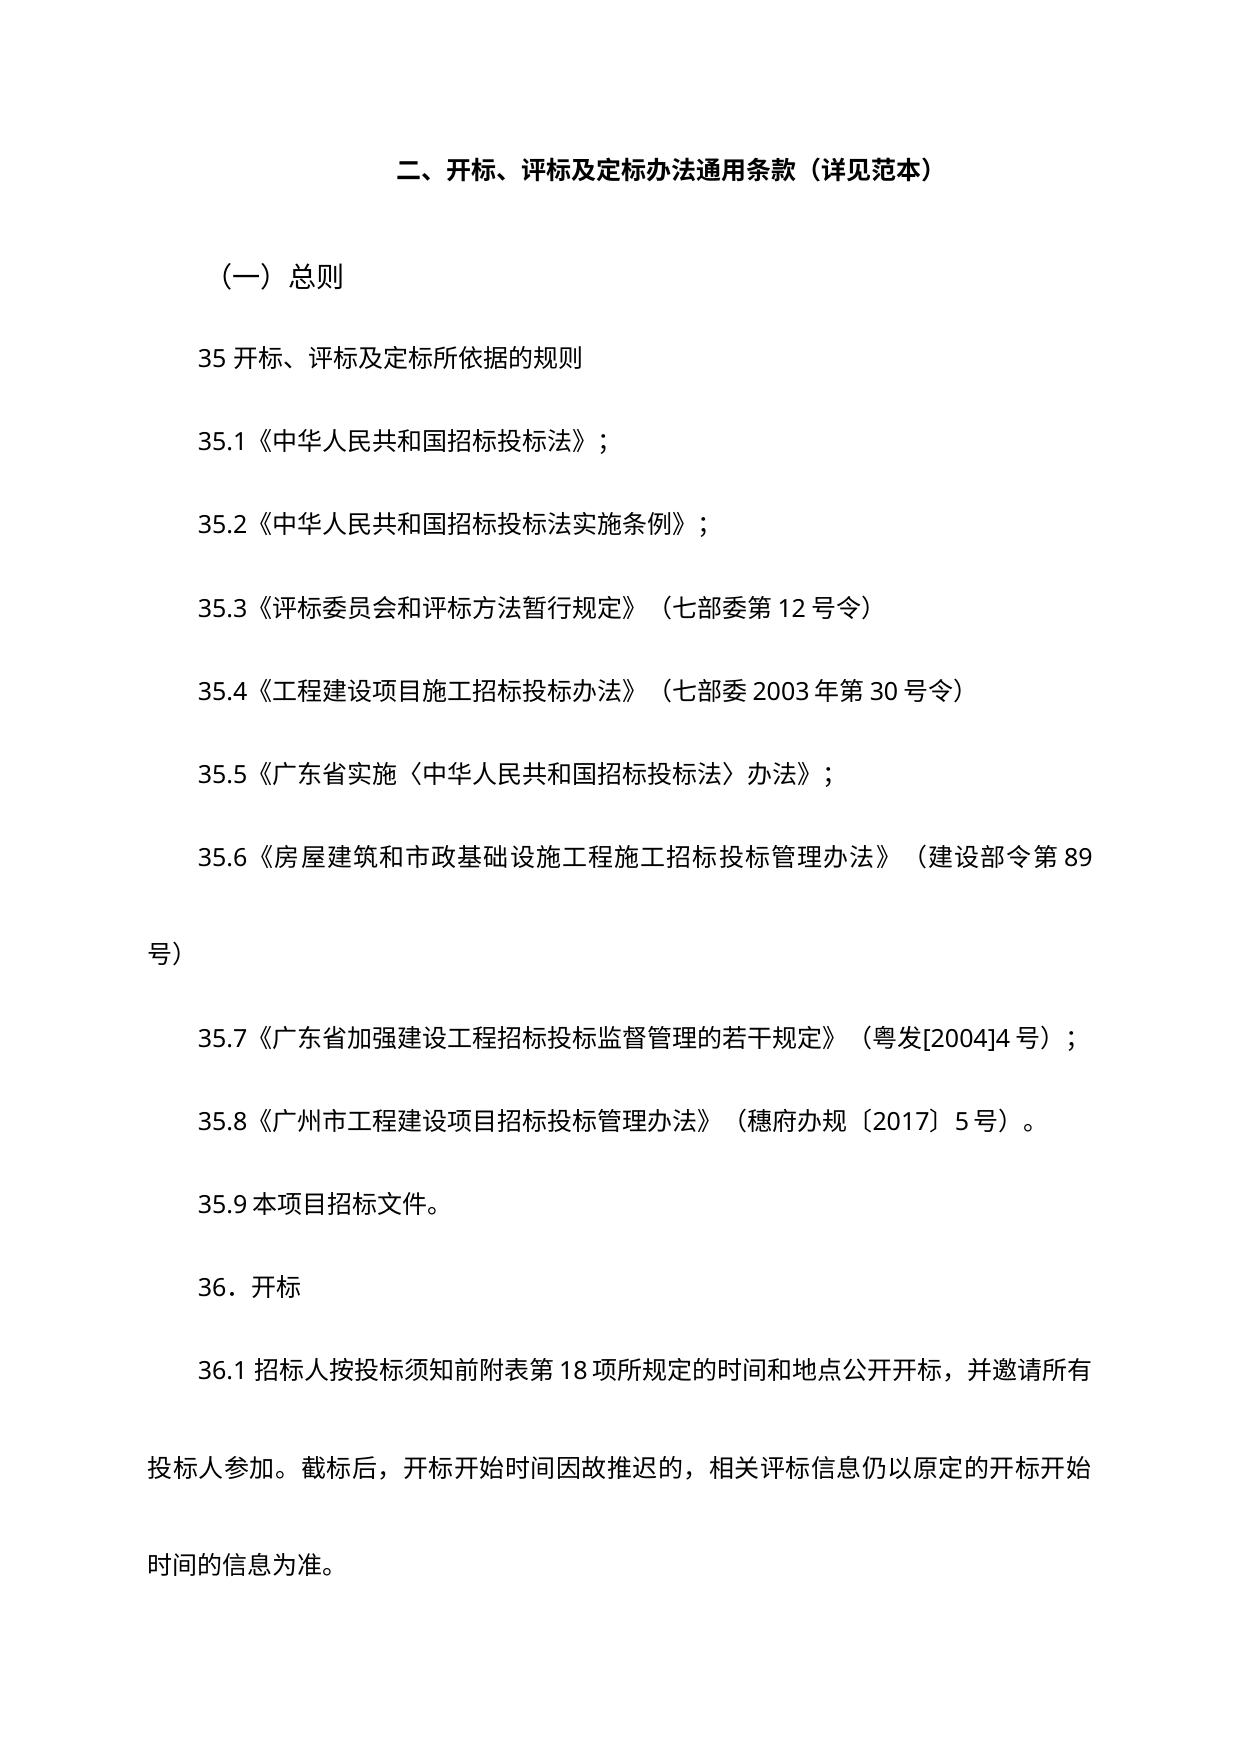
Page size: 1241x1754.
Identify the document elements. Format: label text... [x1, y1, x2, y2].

text 36．开标 [148, 1253, 1092, 1318]
text 二、开标、评标及定标办法通用条款（详见范本） [195, 136, 1092, 201]
text 35.5《广东省实施〈中华人民共和国招标投标法〉办法》； [148, 740, 1092, 805]
text 35.6《房屋建筑和市政基础设施工程施工招标投标管理办法》（建设部令第89号） [148, 823, 1092, 986]
text 35 开标、评标及定标所依据的规则 [148, 324, 1092, 389]
text 35.2《中华人民共和国招标投标法实施条例》； [148, 491, 1092, 556]
text 35.1《中华人民共和国招标投标法》； [148, 407, 1092, 472]
text 36.1 招标人按投标须知前附表第18项所规定的时间和地点公开开标，并邀请所有投标人参加。截标后，开标开始时间因故推迟的，相关评标信息仍以原定的开标开始时间的信息为准。 [148, 1336, 1092, 1596]
text 35.9本项目招标文件。 [148, 1170, 1092, 1235]
text 35.3《评标委员会和评标方法暂行规定》（七部委第12号令） [148, 574, 1092, 639]
subtitle （一）总则 [148, 243, 1092, 308]
text 35.7《广东省加强建设工程招标投标监督管理的若干规定》（粤发[2004]4号）； [148, 1004, 1092, 1069]
text 35.8《广州市工程建设项目招标投标管理办法》（穗府办规〔2017〕5号）。 [148, 1087, 1092, 1152]
text 35.4《工程建设项目施工招标投标办法》（七部委2003年第30号令） [148, 657, 1092, 722]
